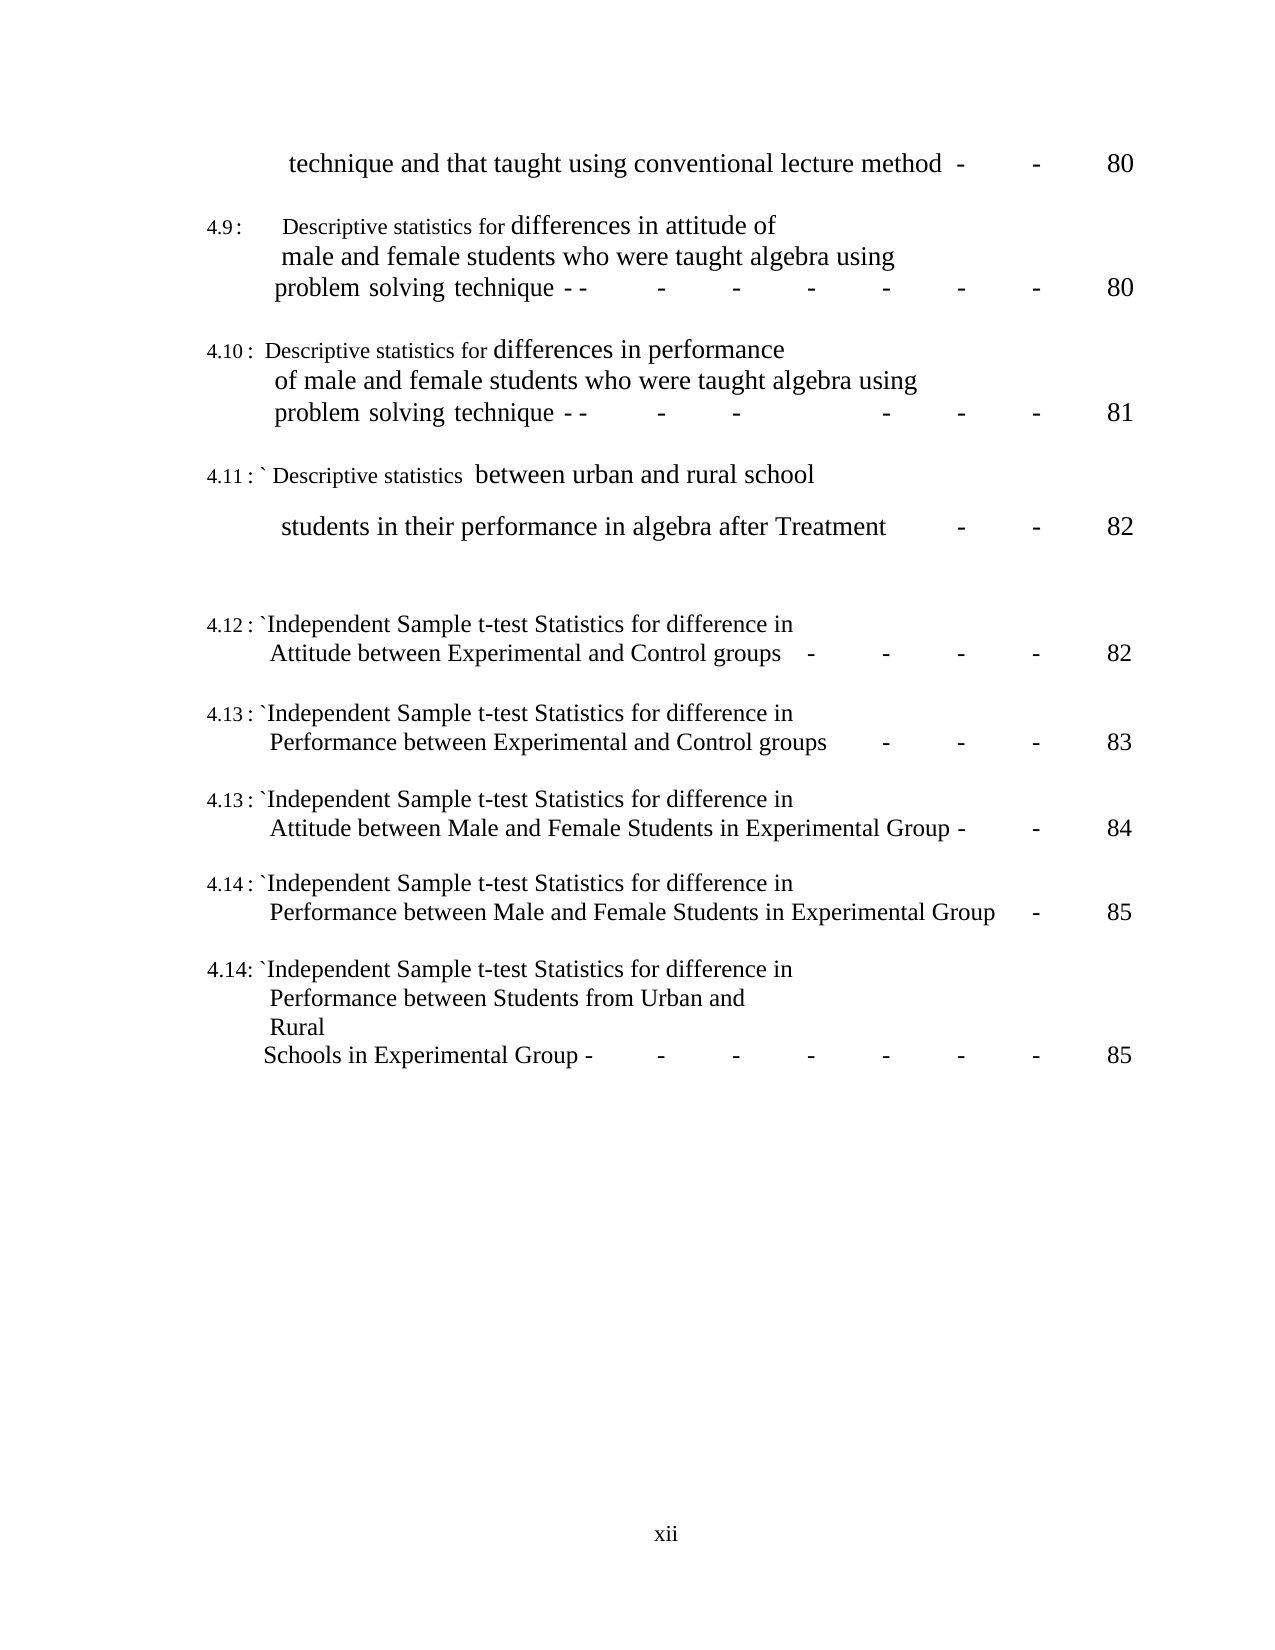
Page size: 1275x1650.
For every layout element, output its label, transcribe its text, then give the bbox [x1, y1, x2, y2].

list : Descriptive statistics for differences in performance [207, 334, 1262, 365]
list : Descriptive statistics for differences in attitude of [207, 209, 1262, 240]
list : `Independent Sample t-test Statistics for difference in [207, 609, 1262, 638]
text students in their performance in algebra after Treatment - - 82 [281, 510, 1262, 541]
list : `Independent Sample t-test Statistics for difference in [207, 698, 1262, 727]
text technique and that taught using conventional lecture method - - 80 [288, 147, 1262, 178]
text problem solving technique - - - - - - - - 80 [274, 271, 1262, 303]
text problem solving technique - - - - - - - 81 [274, 396, 1262, 427]
text male and female students who were taught algebra using [281, 240, 1262, 271]
text Performance between Male and Female Students in Experimental Group - 85 [269, 897, 1262, 926]
text 4.14: `Independent Sample t-test Statistics for difference in Performance between Students from Urban and Rural [207, 954, 807, 1041]
text Schools in Experimental Group - - - - - - - 85 [263, 1041, 1262, 1069]
text Attitude between Male and Female Students in Experimental Group - - 84 [269, 813, 1262, 842]
text Attitude between Experimental and Control groups - - - - 82 [269, 638, 1262, 667]
list : `Independent Sample t-test Statistics for difference in [207, 784, 1262, 813]
list : ` Descriptive statistics between urban and rural school [207, 458, 1262, 489]
text of male and female students who were taught algebra using [274, 365, 1262, 396]
list : `Independent Sample t-test Statistics for difference in [207, 868, 1262, 897]
text Performance between Experimental and Control groups - - - 83 [269, 727, 1262, 755]
